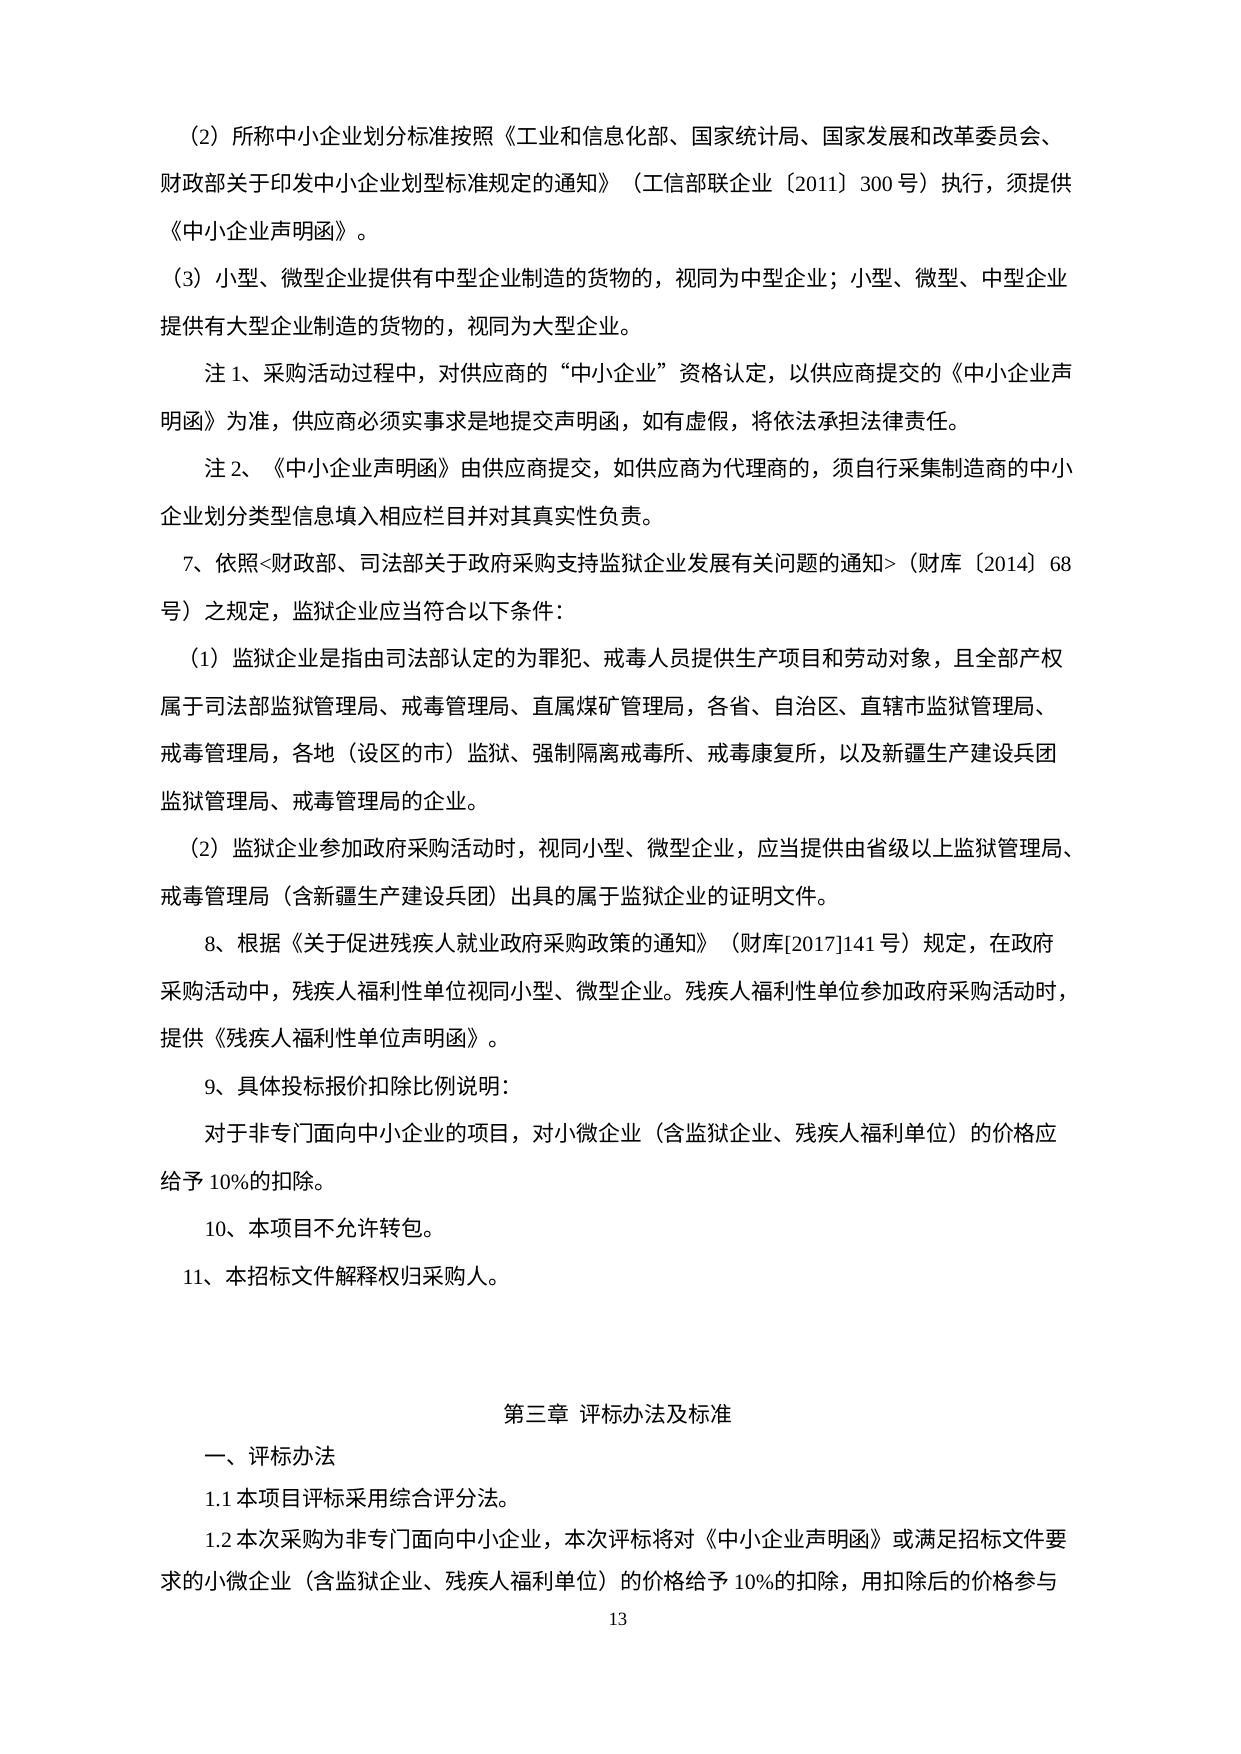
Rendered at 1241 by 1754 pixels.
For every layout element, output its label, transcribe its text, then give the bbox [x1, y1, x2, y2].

text 注1、采购活动过程中，对供应商的“中小企业”资格认定，以供应商提交的《中小企业声明函》为准，供应商必须实事求是地提交声明函，如有虚假，将依法承担法律责任。 [161, 356, 1075, 435]
text 8、根据《关于促进残疾人就业政府采购政策的通知》（财库[2017]141号）规定，在政府采购活动中，残疾人福利性单位视同小型、微型企业。残疾人福利性单位参加政府采购活动时，提供《残疾人福利性单位声明函》。 [161, 926, 1075, 1053]
text 第三章 评标办法及标准 [161, 1389, 1075, 1431]
text 10、本项目不允许转包。 [161, 1211, 1075, 1243]
text （3）小型、微型企业提供有中型企业制造的货物的，视同为中型企业；小型、微型、中型企业提供有大型企业制造的货物的，视同为大型企业。 [161, 261, 1075, 340]
text 注2、《中小企业声明函》由供应商提交，如供应商为代理商的，须自行采集制造商的中小企业划分类型信息填入相应栏目并对其真实性负责。 [161, 451, 1075, 530]
text 一、评标办法 [161, 1431, 1075, 1473]
text 对于非专门面向中小企业的项目，对小微企业（含监狱企业、残疾人福利单位）的价格应给予10%的扣除。 [161, 1116, 1075, 1195]
text （2）所称中小企业划分标准按照《工业和信息化部、国家统计局、国家发展和改革委员会、财政部关于印发中小企业划型标准规定的通知》（工信部联企业〔2011〕300号）执行，须提供《中小企业声明函》。 [161, 119, 1075, 245]
text （2）监狱企业参加政府采购活动时，视同小型、微型企业，应当提供由省级以上监狱管理局、戒毒管理局（含新疆生产建设兵团）出具的属于监狱企业的证明文件。 [161, 831, 1075, 910]
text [161, 1514, 1075, 1598]
text 1.1本项目评标采用综合评分法。 [161, 1473, 1075, 1514]
text 9、具体投标报价扣除比例说明： [161, 1069, 1075, 1100]
text 7、依照<财政部、司法部关于政府采购支持监狱企业发展有关问题的通知>（财库〔2014〕68号）之规定，监狱企业应当符合以下条件： [161, 546, 1075, 625]
text 11、本招标文件解释权归采购人。 [161, 1259, 1075, 1290]
text （1）监狱企业是指由司法部认定的为罪犯、戒毒人员提供生产项目和劳动对象，且全部产权属于司法部监狱管理局、戒毒管理局、直属煤矿管理局，各省、自治区、直辖市监狱管理局、戒毒管理局，各地（设区的市）监狱、强制隔离戒毒所、戒毒康复所，以及新疆生产建设兵团监狱管理局、戒毒管理局的企业。 [161, 641, 1075, 815]
